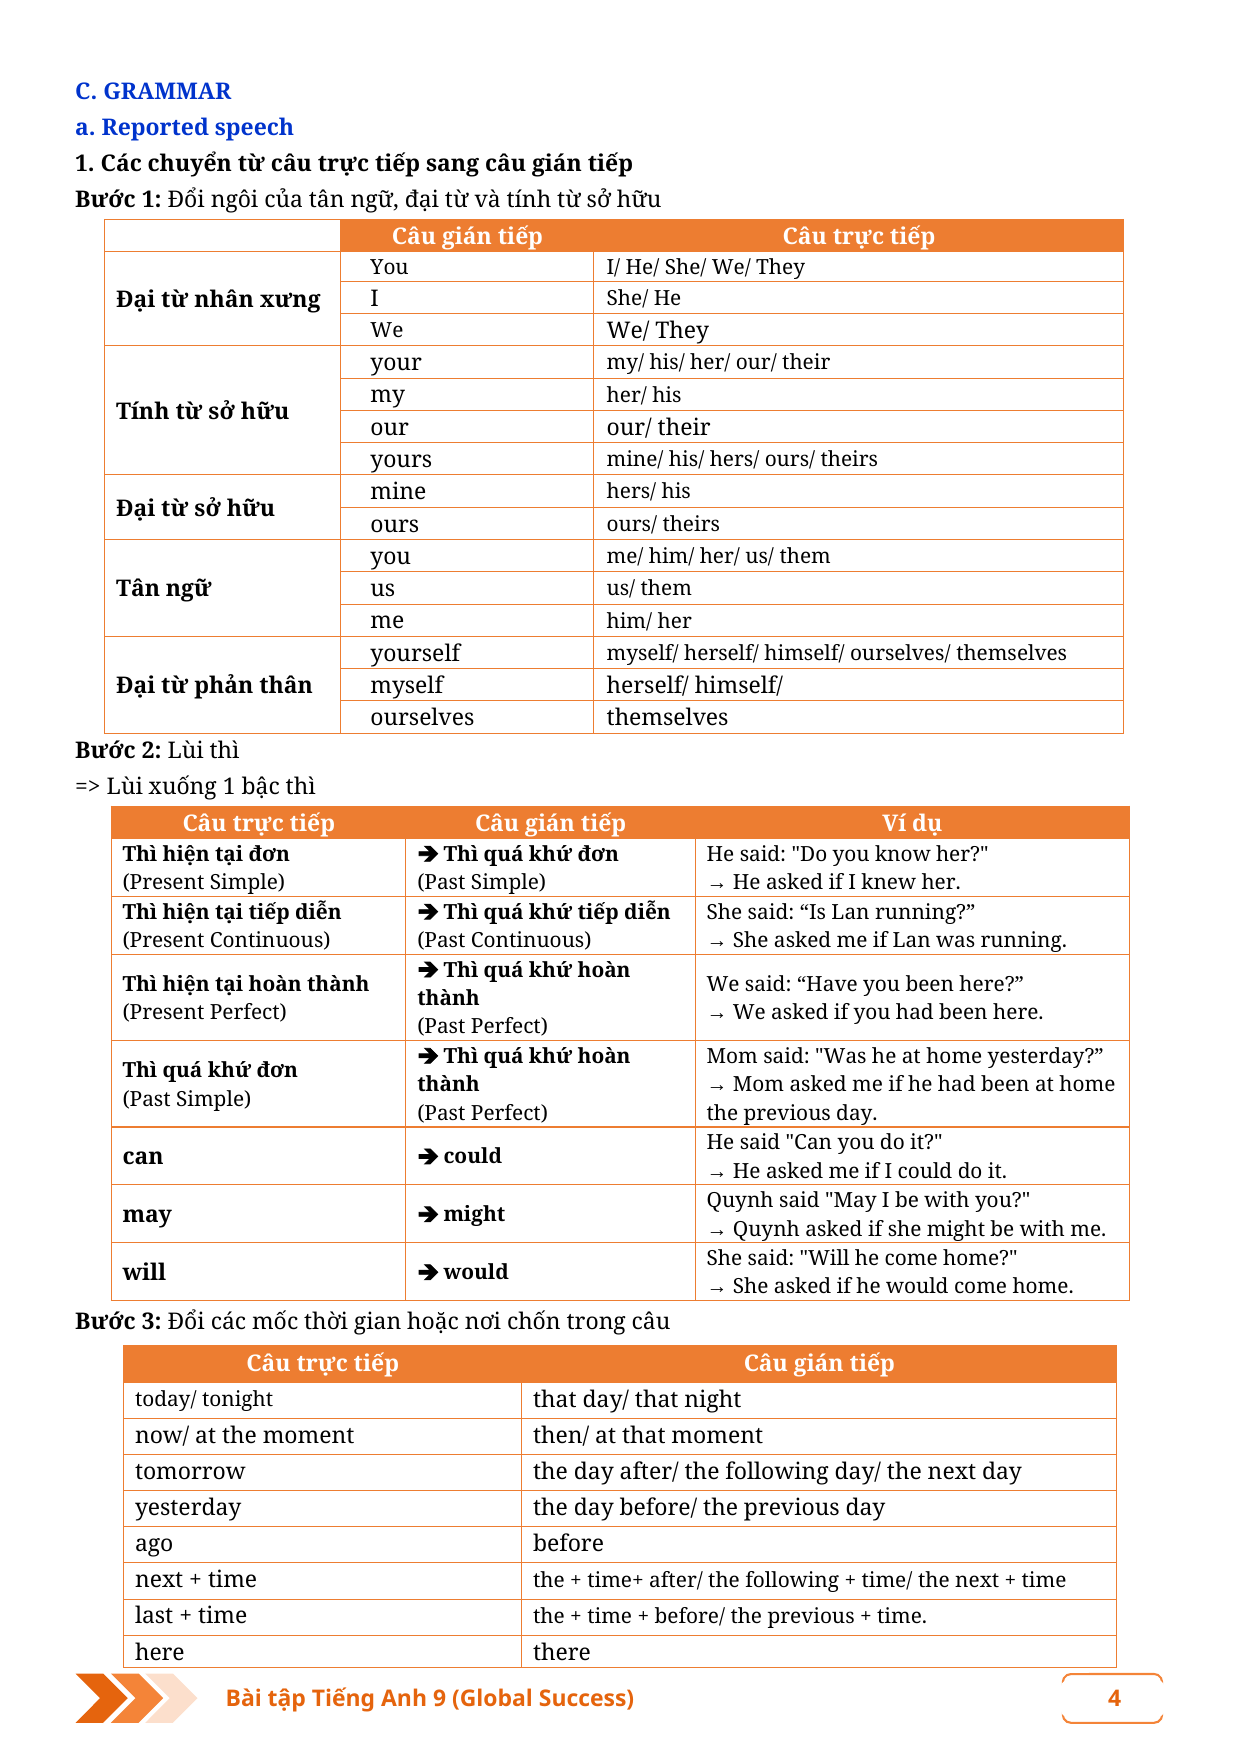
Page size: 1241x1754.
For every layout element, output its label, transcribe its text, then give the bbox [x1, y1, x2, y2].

table_cell there [522, 1636, 1116, 1667]
table_cell I [341, 282, 593, 313]
table_header Câu trực tiếp [594, 220, 1123, 251]
table_cell would [406, 1243, 695, 1300]
table_cell the day before/ the previous day [522, 1491, 1116, 1526]
table_cell hers/ his [594, 475, 1123, 507]
table_cell the day after/ the following day/ the next day [522, 1455, 1116, 1490]
table_cell our/ their [594, 411, 1123, 442]
table_cell I/ He/ She/ We/ They [594, 252, 1123, 281]
table_cell ago [124, 1527, 521, 1562]
table_header Câu gián tiếp [341, 220, 593, 251]
table_cell Thì quá khứ hoàn thành (Past Perfect) [406, 955, 695, 1040]
table_cell Đại từ sở hữu [105, 475, 340, 539]
table_cell ourselves [341, 701, 593, 733]
text Bước 1: Đổi ngôi của tân ngữ, đại từ và tính từ sở hữu [75, 183, 1165, 214]
table_cell She/ He [594, 282, 1123, 313]
table_cell ours/ theirs [594, 508, 1123, 539]
table_cell today/ tonight [124, 1383, 521, 1418]
table_cell the + time+ after/ the following + time/ the next + time [522, 1563, 1116, 1598]
table_cell can [112, 1128, 405, 1184]
table_cell will [112, 1243, 405, 1300]
table_header Câu gián tiếp [522, 1346, 1116, 1382]
table_cell may [112, 1185, 405, 1242]
table_cell yesterday [124, 1491, 521, 1526]
table_cell We [341, 314, 593, 345]
table_cell She said: "Will he come home?" → She asked if he would come home. [696, 1243, 1129, 1300]
table_cell me/ him/ her/ us/ them [594, 540, 1123, 571]
table_cell that day/ that night [522, 1383, 1116, 1418]
table_header Ví dụ [696, 807, 1129, 838]
table_cell Thì quá khứ tiếp diễn (Past Continuous) [406, 897, 695, 954]
table_cell He said: "Do you know her?" → He asked if I knew her. [696, 839, 1129, 896]
text Bước 2: Lùi thì => Lùi xuống 1 bậc thì [75, 734, 1165, 801]
table_cell Tính từ sở hữu [105, 346, 340, 474]
table_cell next + time [124, 1563, 521, 1598]
table_cell mine [341, 475, 593, 507]
table_cell Quynh said "May I be with you?" → Quynh asked if she might be with me. [696, 1185, 1129, 1242]
table_cell Thì quá khứ đơn (Past Simple) [406, 839, 695, 896]
table_cell You [341, 252, 593, 281]
table_cell our [341, 411, 593, 442]
table_cell my/ his/ her/ our/ their [594, 346, 1123, 377]
table_cell before [522, 1527, 1116, 1562]
table_cell Tân ngữ [105, 540, 340, 636]
table_cell Đại từ nhân xưng [105, 252, 340, 345]
table_cell themselves [594, 701, 1123, 733]
table_cell myself [341, 669, 593, 700]
table_cell you [341, 540, 593, 571]
table_cell her/ his [594, 379, 1123, 410]
table_cell Mom said: "Was he at home yesterday?” → Mom asked me if he had been at home the previous day. [696, 1041, 1129, 1126]
table_cell tomorrow [124, 1455, 521, 1490]
table_cell could [406, 1128, 695, 1184]
table_header Câu trực tiếp [112, 807, 405, 838]
table_cell herself/ himself/ [594, 669, 1123, 700]
table_cell yours [341, 443, 593, 474]
table_cell Thì quá khứ hoàn thành (Past Perfect) [406, 1041, 695, 1126]
table_cell We/ They [594, 314, 1123, 345]
text C. GRAMMAR [75, 75, 1165, 106]
table_cell Thì hiện tại đơn (Present Simple) [112, 839, 405, 896]
table_cell me [341, 605, 593, 636]
table_cell the + time + before/ the previous + time. [522, 1600, 1116, 1634]
table_header Câu gián tiếp [406, 807, 695, 838]
table_cell Đại từ phản thân [105, 637, 340, 733]
table_cell him/ her [594, 605, 1123, 636]
table_header Câu trực tiếp [124, 1346, 521, 1382]
text Bước 3: Đổi các mốc thời gian hoặc nơi chốn trong câu [75, 1305, 1165, 1337]
table_cell your [341, 346, 593, 377]
table_cell mine/ his/ hers/ ours/ theirs [594, 443, 1123, 474]
table_cell here [124, 1636, 521, 1667]
table_cell She said: “Is Lan running?” → She asked me if Lan was running. [696, 897, 1129, 954]
table_cell Thì hiện tại tiếp diễn (Present Continuous) [112, 897, 405, 954]
table_cell us [341, 572, 593, 603]
text a. Reported speech [75, 111, 1165, 142]
table_cell now/ at the moment [124, 1419, 521, 1454]
text 1. Các chuyển từ câu trực tiếp sang câu gián tiếp [75, 147, 1165, 178]
table_cell Thì hiện tại hoàn thành (Present Perfect) [112, 955, 405, 1040]
table_cell us/ them [594, 572, 1123, 603]
table_cell He said "Can you do it?" → He asked me if I could do it. [696, 1128, 1129, 1184]
table_cell Thì quá khứ đơn (Past Simple) [112, 1041, 405, 1126]
table_cell yourself [341, 637, 593, 668]
table_cell might [406, 1185, 695, 1242]
table_cell last + time [124, 1600, 521, 1634]
table_cell ours [341, 508, 593, 539]
table_cell We said: “Have you been here?” → We asked if you had been here. [696, 955, 1129, 1040]
table_cell then/ at that moment [522, 1419, 1116, 1454]
table_cell myself/ herself/ himself/ ourselves/ themselves [594, 637, 1123, 668]
table_header [105, 220, 340, 251]
table_cell my [341, 379, 593, 410]
